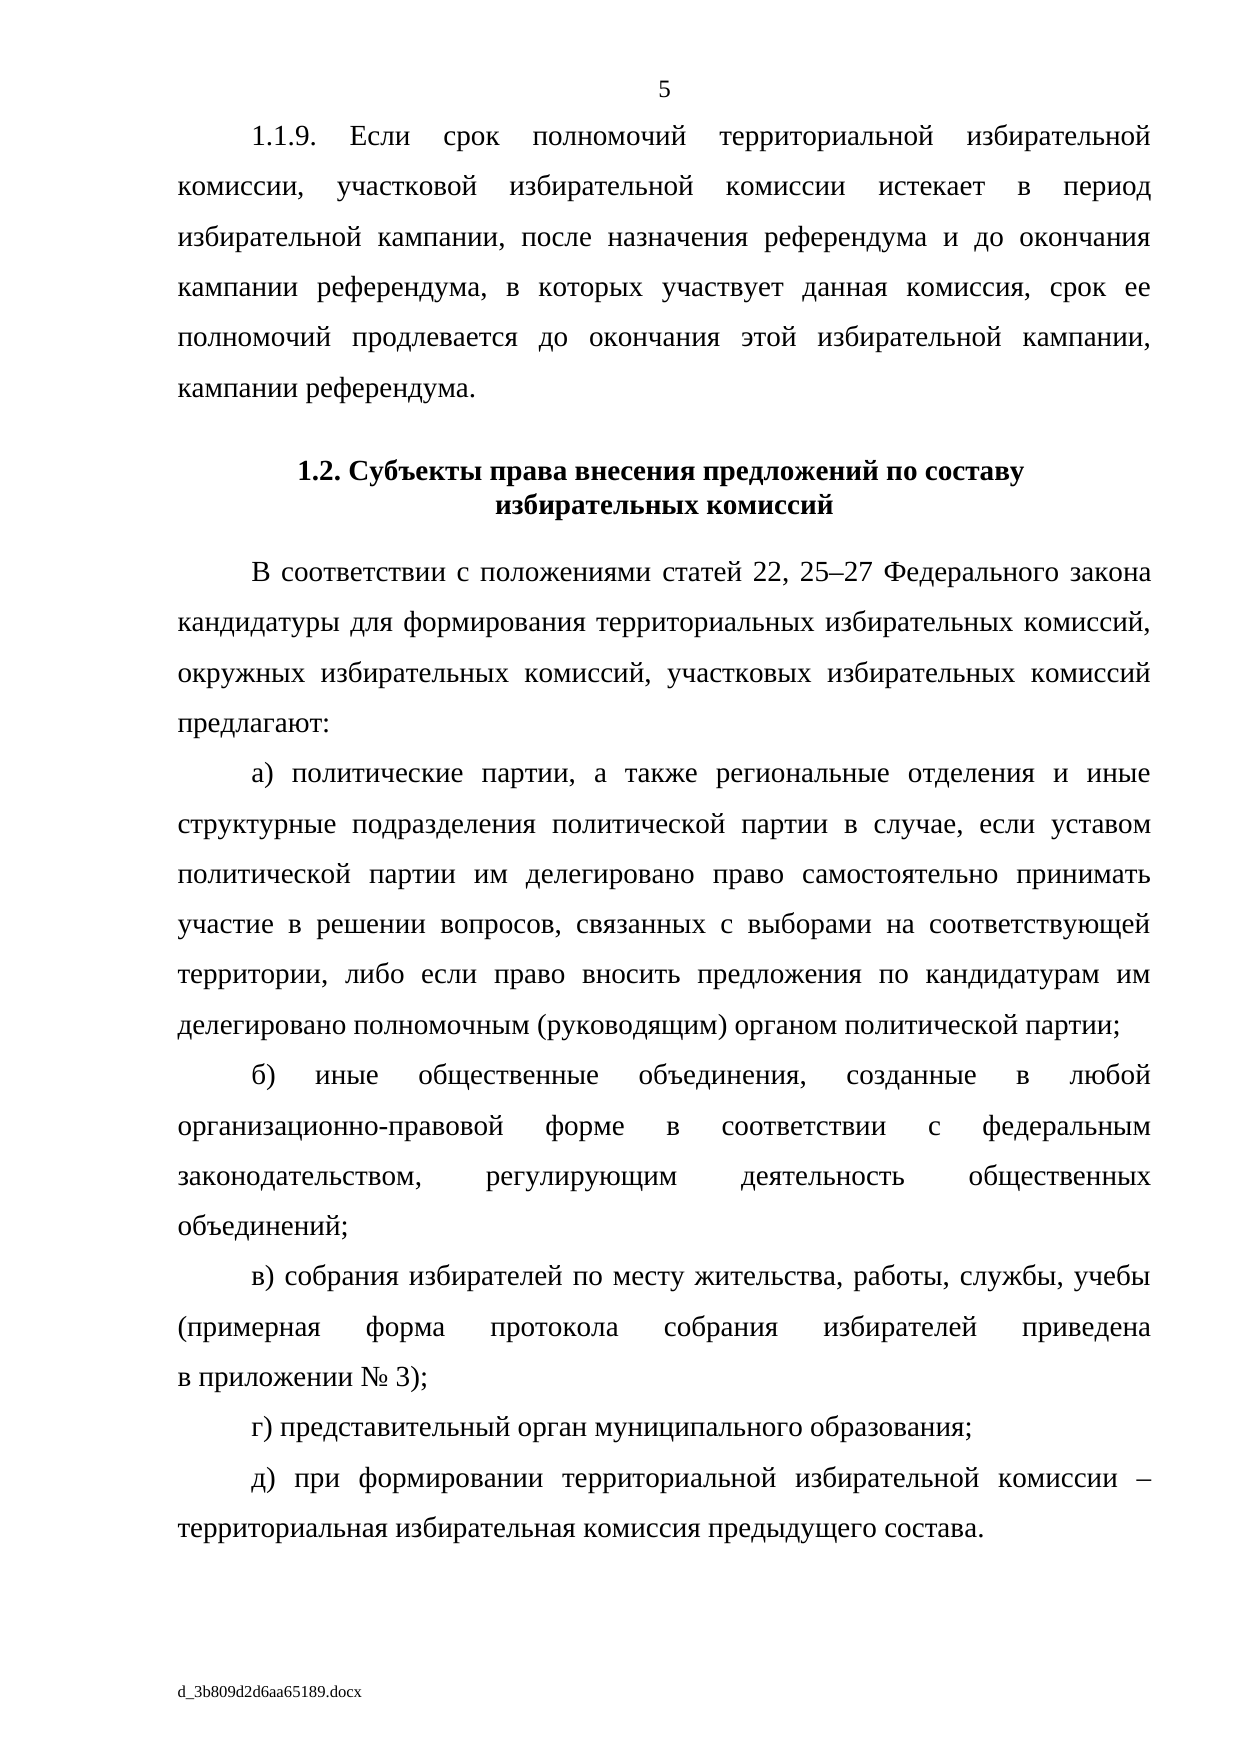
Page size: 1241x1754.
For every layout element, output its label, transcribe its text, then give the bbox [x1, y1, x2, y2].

text г) представительный орган муниципального образования; [177, 1409, 1152, 1443]
text а) политические партии, а также региональные отделения и иные структурные подразделения политической партии в случае, если уставом политической партии им делегировано право самостоятельно принимать участие в решении вопросов, связанных с выборами на соответствующей территории, либо если право вносить предложения по кандидатурам им делегировано полномочным (руководящим) органом политической партии; [177, 755, 1152, 1041]
text б) иные общественные объединения, созданные в любой организационно-правовой форме в соответствии с федеральным законодательством, регулирующим деятельность общественных объединений; [177, 1057, 1152, 1242]
text д) при формировании территориальной избирательной комиссии – территориальная избирательная комиссия предыдущего состава. [177, 1460, 1152, 1544]
text В соответствии с положениями статей 22, 25–27 Федерального закона кандидатуры для формирования территориальных избирательных комиссий, окружных избирательных комиссий, участковых избирательных комиссий предлагают: [177, 554, 1152, 739]
text в) собрания избирателей по месту жительства, работы, службы, учебы (примерная форма протокола собрания избирателей приведена в приложении № 3); [177, 1258, 1152, 1393]
text 1.1.9. Если срок полномочий территориальной избирательной комиссии, участковой избирательной комиссии истекает в период избирательной кампании, после назначения референдума и до окончания кампании референдума, в которых участвует данная комиссия, срок ее полномочий продлевается до окончания этой избирательной кампании, кампании референдума. [177, 118, 1152, 403]
text 1.2. Субъекты права внесения предложений по составу избирательных комиссий [177, 453, 1152, 521]
